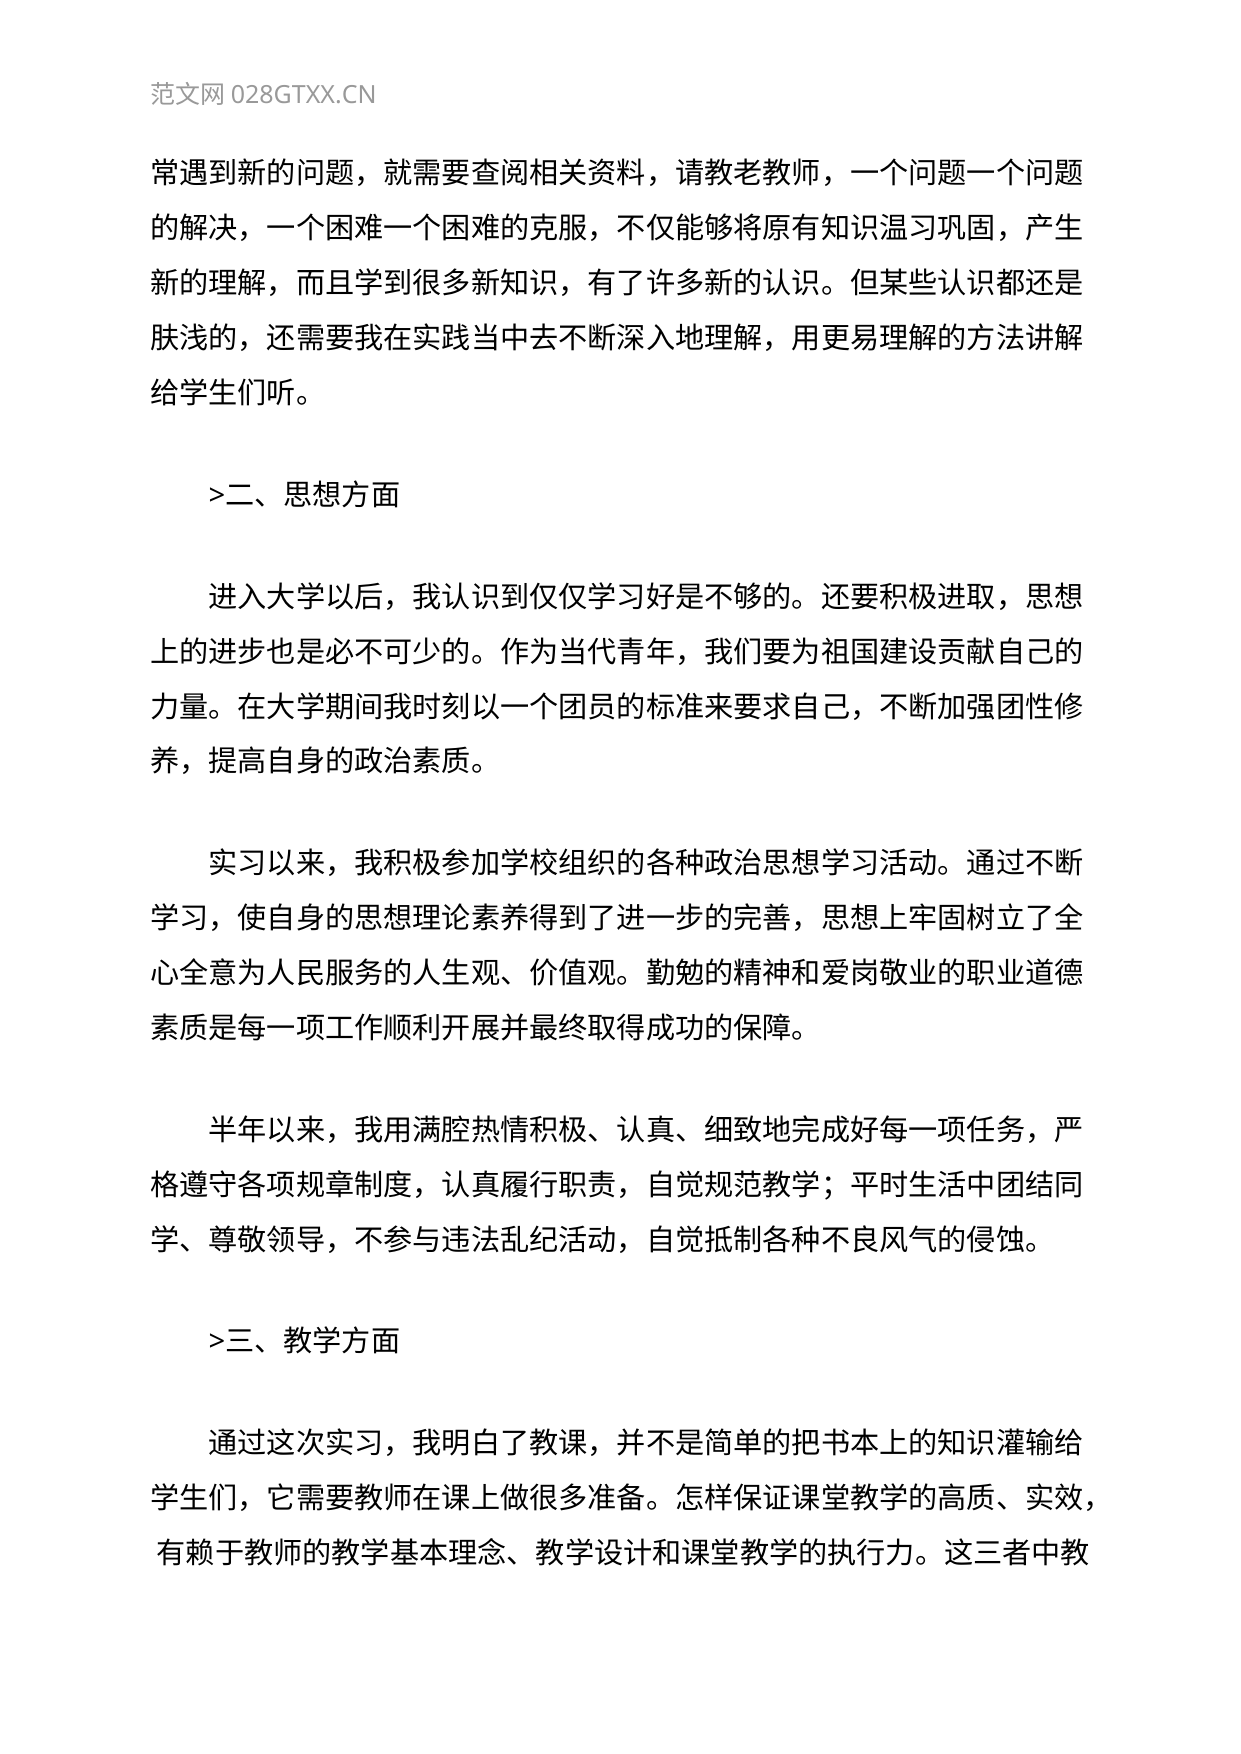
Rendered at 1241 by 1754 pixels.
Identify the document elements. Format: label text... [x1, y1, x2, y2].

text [150, 150, 1090, 412]
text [150, 1420, 1090, 1572]
text >三、教学方面 [150, 1318, 1090, 1360]
text >二、思想方面 [150, 471, 1090, 514]
text 实习以来，我积极参加学校组织的各种政治思想学习活动。通过不断学习，使自身的思想理论素养得到了进一步的完善，思想上牢固树立了全心全意为人民服务的人生观、价值观。勤勉的精神和爱岗敬业的职业道德素质是每一项工作顺利开展并最终取得成功的保障。 [150, 840, 1090, 1047]
text 半年以来，我用满腔热情积极、认真、细致地完成好每一项任务，严格遵守各项规章制度，认真履行职责，自觉规范教学；平时生活中团结同学、尊敬领导，不参与违法乱纪活动，自觉抵制各种不良风气的侵蚀。 [150, 1106, 1090, 1258]
text 进入大学以后，我认识到仅仅学习好是不够的。还要积极进取，思想上的进步也是必不可少的。作为当代青年，我们要为祖国建设贡献自己的力量。在大学期间我时刻以一个团员的标准来要求自己，不断加强团性修养，提高自身的政治素质。 [150, 573, 1090, 780]
